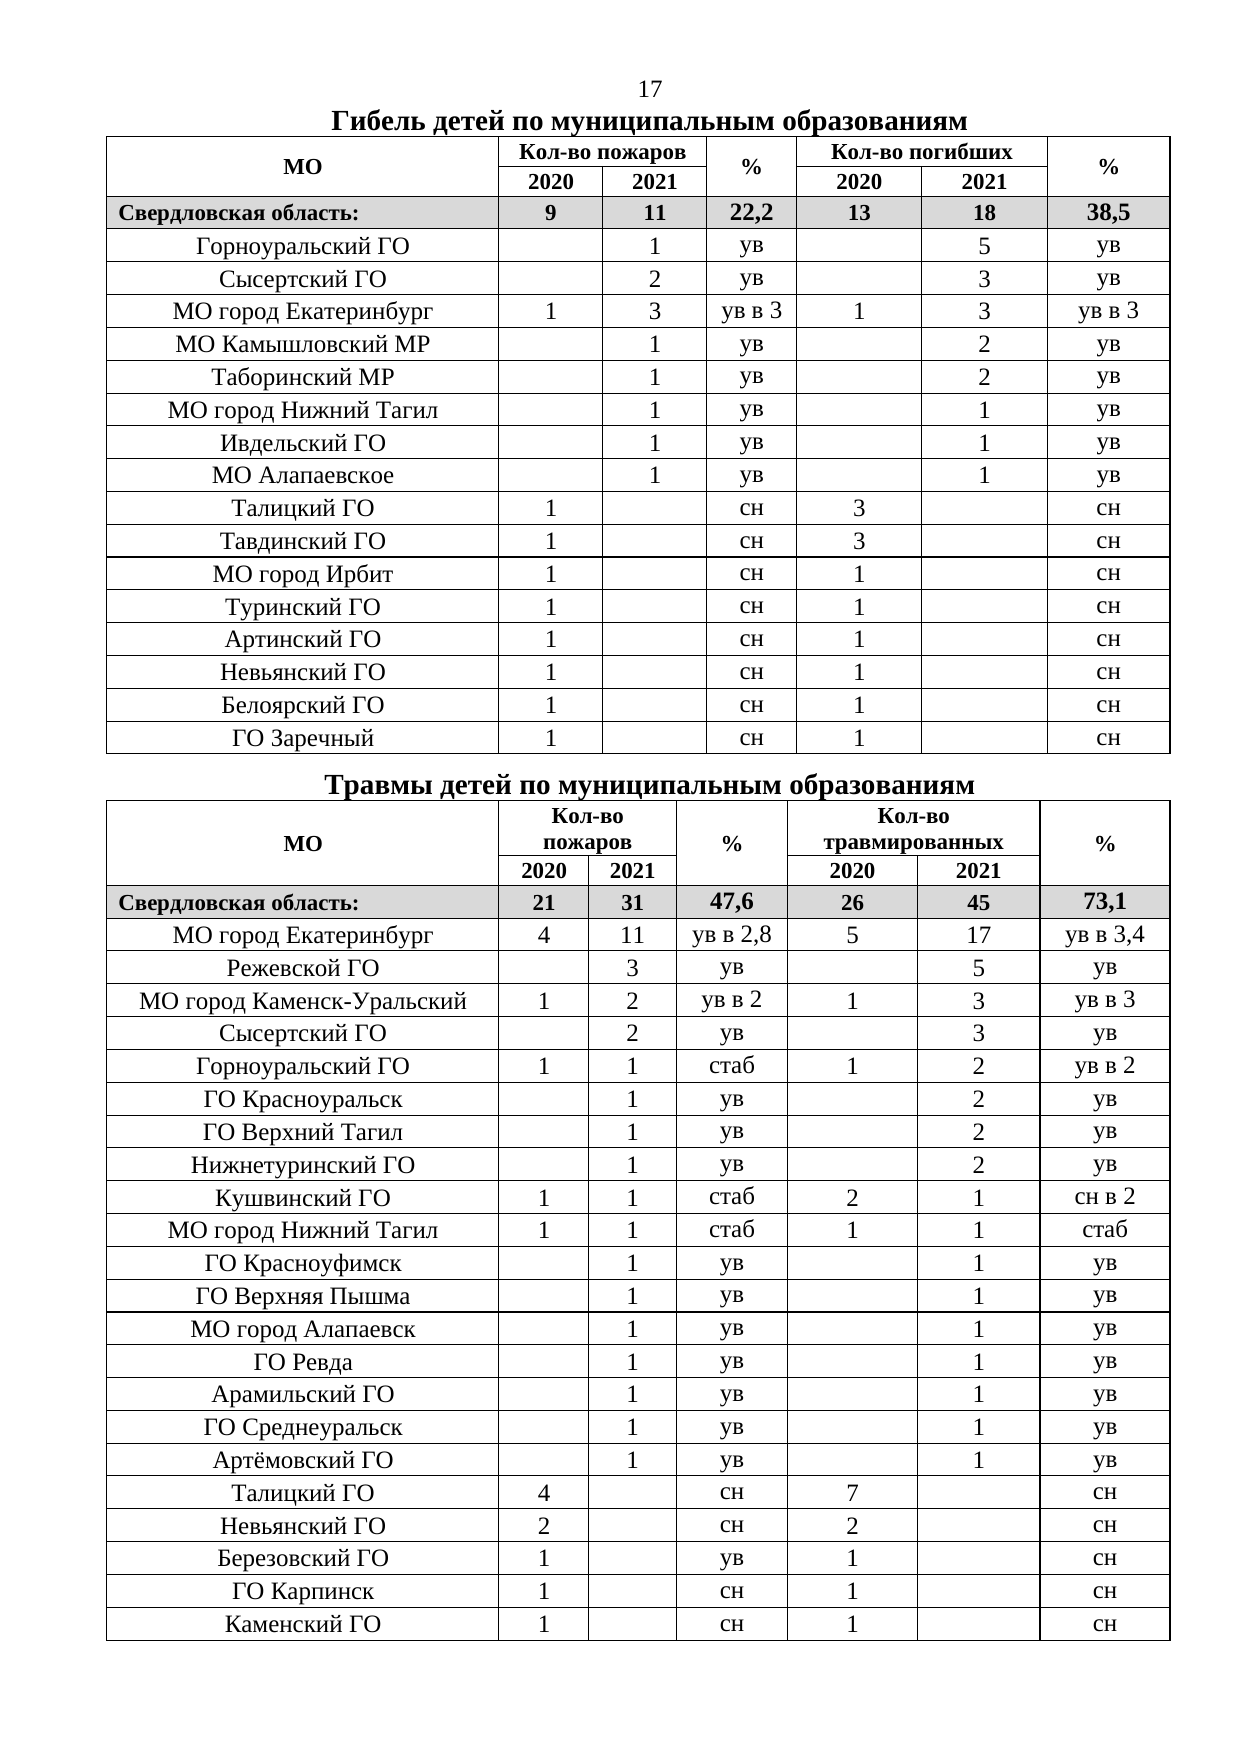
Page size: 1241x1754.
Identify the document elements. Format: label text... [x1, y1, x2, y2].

table_cell ув [707, 394, 796, 425]
table_cell ув [707, 229, 796, 261]
table_cell Режевской ГО [107, 951, 498, 983]
table_cell 1 [499, 656, 602, 688]
table_cell 1 [499, 590, 602, 622]
table_cell 11 [603, 197, 706, 228]
table_cell ув [1048, 459, 1169, 491]
table_cell 1 [918, 1378, 1039, 1410]
table_cell МО Алапаевское [107, 459, 498, 491]
table_header % [1041, 801, 1169, 885]
table_cell 9 [499, 197, 602, 228]
table_cell 1 [589, 1116, 676, 1147]
table_cell 0 [499, 394, 602, 425]
table_cell 1 [603, 229, 706, 261]
table_cell 1 [589, 1181, 676, 1213]
table_cell Нижнетуринский ГО [107, 1148, 498, 1180]
table_cell 1 [788, 1050, 917, 1082]
table_cell ГО Среднеуральск [107, 1411, 498, 1443]
table_cell ув [677, 1444, 787, 1475]
table_cell Каменский ГО [107, 1608, 498, 1639]
table_cell 22,2 [707, 197, 796, 228]
table_cell 1 [603, 426, 706, 458]
table_cell 1 [499, 1542, 588, 1574]
table_header МО [107, 801, 498, 885]
table_cell 1 [797, 558, 921, 589]
table_cell 0 [603, 558, 706, 589]
table_cell 0 [499, 1378, 588, 1410]
table_cell 2021 [922, 167, 1047, 196]
table_cell 1 [603, 361, 706, 392]
table_cell 1 [788, 1214, 917, 1246]
table_cell ув [1048, 229, 1169, 261]
table_cell 1 [499, 1214, 588, 1246]
table_cell 1 [499, 722, 602, 753]
table_cell ув [1041, 1148, 1169, 1180]
table_cell сн [1048, 590, 1169, 622]
table_cell ув [1041, 1345, 1169, 1377]
table_cell 1 [499, 984, 588, 1016]
table_cell Невьянский ГО [107, 1509, 498, 1541]
table_cell 1 [589, 1411, 676, 1443]
table_cell сн [1048, 492, 1169, 524]
table_cell 3 [922, 295, 1047, 327]
table_cell 1 [918, 1247, 1039, 1278]
table_cell ув [677, 951, 787, 983]
table_cell 0 [788, 1116, 917, 1147]
table_cell ув [677, 1116, 787, 1147]
table_cell 3 [797, 525, 921, 556]
table_header % [677, 801, 787, 885]
table_cell сн [1041, 1575, 1169, 1607]
table_cell 5 [922, 229, 1047, 261]
table_cell стаб [1041, 1214, 1169, 1246]
table_cell 17 [918, 919, 1039, 950]
table_header % [707, 137, 796, 196]
table_cell 4 [499, 1476, 588, 1508]
table_cell 0 [499, 1411, 588, 1443]
table_cell Арамильский ГО [107, 1378, 498, 1410]
text Травмы детей по муниципальным образованиям [118, 767, 1181, 800]
table_cell 0 [922, 525, 1047, 556]
table_cell сн [707, 722, 796, 753]
table_cell ув [677, 1247, 787, 1278]
table_cell сн [677, 1575, 787, 1607]
table_cell ув [677, 1148, 787, 1180]
table_cell МО город Нижний Тагил [107, 394, 498, 425]
table_cell 1 [499, 1575, 588, 1607]
table_cell 3 [603, 295, 706, 327]
table_cell 1 [603, 394, 706, 425]
table_cell 0 [918, 1509, 1039, 1541]
table_cell Кушвинский ГО [107, 1181, 498, 1213]
table_cell Свердловская область: [107, 886, 498, 918]
table_cell сн [707, 656, 796, 688]
table_cell 0 [499, 951, 588, 983]
table_cell ГО Заречный [107, 722, 498, 753]
table_cell сн [1041, 1542, 1169, 1574]
table_cell 73,1 [1041, 886, 1169, 918]
table_cell 0 [788, 1247, 917, 1278]
table_cell 1 [499, 558, 602, 589]
text Гибель детей по муниципальным образованиям [118, 103, 1181, 136]
table_header % [1048, 137, 1169, 196]
table_cell 1 [589, 1378, 676, 1410]
table_cell 0 [788, 951, 917, 983]
table_cell 26 [788, 886, 917, 918]
table_cell Белоярский ГО [107, 689, 498, 721]
table_cell стаб [677, 1214, 787, 1246]
table_cell 1 [499, 1050, 588, 1082]
table_cell 0 [499, 229, 602, 261]
table_cell 1 [922, 426, 1047, 458]
table_cell 0 [922, 558, 1047, 589]
table_cell ув [1041, 1017, 1169, 1049]
table_cell 1 [499, 689, 602, 721]
table_cell ув в 3 [707, 295, 796, 327]
table_cell ув [677, 1083, 787, 1114]
table_cell сн [677, 1509, 787, 1541]
table_cell Тавдинский ГО [107, 525, 498, 556]
table_cell 0 [922, 623, 1047, 655]
table_cell Сысертский ГО [107, 1017, 498, 1049]
table_cell 2020 [499, 167, 602, 196]
table_cell сн [1041, 1509, 1169, 1541]
table_cell МО город Нижний Тагил [107, 1214, 498, 1246]
table_cell сн [1048, 722, 1169, 753]
table_cell ув [677, 1017, 787, 1049]
table_cell ув [707, 426, 796, 458]
table_cell 0 [918, 1476, 1039, 1508]
table_cell сн в 2 [1041, 1181, 1169, 1213]
table_cell Талицкий ГО [107, 1476, 498, 1508]
table_cell сн [707, 590, 796, 622]
table_cell 0 [499, 1444, 588, 1475]
table_cell 1 [922, 394, 1047, 425]
table_cell 0 [797, 459, 921, 491]
table_cell 2020 [797, 167, 921, 196]
table_cell 1 [918, 1214, 1039, 1246]
table_cell ув в 2,8 [677, 919, 787, 950]
table_cell 1 [797, 590, 921, 622]
table_cell 0 [797, 426, 921, 458]
table_cell 1 [499, 492, 602, 524]
table_cell 0 [788, 1411, 917, 1443]
table_cell ув [1048, 394, 1169, 425]
table_cell Таборинский МР [107, 361, 498, 392]
table_cell 0 [499, 1280, 588, 1311]
table_cell 1 [797, 656, 921, 688]
table_cell ув [707, 361, 796, 392]
table_cell ув [677, 1345, 787, 1377]
table_cell сн [707, 525, 796, 556]
table_header Кол-во травмированных [788, 801, 1039, 855]
table_cell 0 [603, 656, 706, 688]
table_cell Невьянский ГО [107, 656, 498, 688]
table_cell 0 [499, 1017, 588, 1049]
table_cell Ивдельский ГО [107, 426, 498, 458]
table_cell ГО Верхний Тагил [107, 1116, 498, 1147]
table_cell ув [677, 1280, 787, 1311]
table_cell МО город Екатеринбург [107, 295, 498, 327]
table_cell ув [707, 262, 796, 294]
table_cell сн [707, 623, 796, 655]
table_cell ув [677, 1411, 787, 1443]
table_cell 0 [603, 623, 706, 655]
table_cell ув [1041, 1083, 1169, 1114]
table_cell 0 [918, 1575, 1039, 1607]
table_cell 1 [589, 1214, 676, 1246]
table_cell ув [1041, 1411, 1169, 1443]
table_cell 0 [788, 1378, 917, 1410]
table_cell 21 [499, 886, 588, 918]
table_cell 3 [589, 951, 676, 983]
table_cell 1 [499, 1181, 588, 1213]
table_cell ГО Красноуфимск [107, 1247, 498, 1278]
table_cell 1 [922, 459, 1047, 491]
table_cell 0 [589, 1575, 676, 1607]
table_cell ГО Карпинск [107, 1575, 498, 1607]
table_cell Туринский ГО [107, 590, 498, 622]
table_cell 45 [918, 886, 1039, 918]
table_cell 1 [589, 1148, 676, 1180]
table_cell 0 [499, 262, 602, 294]
table_cell 0 [499, 1148, 588, 1180]
table_cell 1 [797, 689, 921, 721]
table_cell 2021 [603, 167, 706, 196]
table_cell 0 [797, 229, 921, 261]
table_cell 2020 [499, 856, 588, 885]
table_cell ГО Красноуральск [107, 1083, 498, 1114]
table_cell 3 [918, 984, 1039, 1016]
table_cell 1 [499, 295, 602, 327]
table_cell ув [1048, 328, 1169, 359]
table_cell ув [1041, 1444, 1169, 1475]
table_cell ув [677, 1378, 787, 1410]
table_header МО [107, 137, 498, 196]
table_cell стаб [677, 1181, 787, 1213]
table_cell 1 [788, 1575, 917, 1607]
table_cell 1 [788, 1542, 917, 1574]
table_cell 0 [603, 492, 706, 524]
table_cell 1 [589, 1280, 676, 1311]
table_cell ув [1041, 1280, 1169, 1311]
table_cell 1 [589, 1083, 676, 1114]
table_cell Талицкий ГО [107, 492, 498, 524]
table_cell сн [677, 1608, 787, 1639]
table_cell сн [1048, 656, 1169, 688]
table_cell 13 [797, 197, 921, 228]
table_cell 0 [788, 1083, 917, 1114]
table_cell 3 [797, 492, 921, 524]
table_cell ГО Ревда [107, 1345, 498, 1377]
table_cell 0 [788, 1313, 917, 1344]
table_cell Сысертский ГО [107, 262, 498, 294]
table_cell сн [707, 689, 796, 721]
table_cell 5 [918, 951, 1039, 983]
table_cell 2 [603, 262, 706, 294]
table_cell 1 [499, 623, 602, 655]
table_cell 0 [788, 1017, 917, 1049]
table_cell 1 [918, 1313, 1039, 1344]
table_cell 11 [589, 919, 676, 950]
table_cell 2 [589, 984, 676, 1016]
table_cell ув [1041, 951, 1169, 983]
table_cell Горноуральский ГО [107, 1050, 498, 1082]
table_cell 2 [788, 1509, 917, 1541]
table_cell ув [1041, 1378, 1169, 1410]
table_cell сн [707, 558, 796, 589]
table_cell ув в 2 [677, 984, 787, 1016]
table_cell 3 [918, 1017, 1039, 1049]
table_cell 0 [922, 590, 1047, 622]
table_cell 1 [603, 328, 706, 359]
table_cell 0 [589, 1476, 676, 1508]
table_cell 1 [918, 1444, 1039, 1475]
table_cell 0 [788, 1280, 917, 1311]
table_cell 1 [797, 722, 921, 753]
table_cell 7 [788, 1476, 917, 1508]
table_cell 47,6 [677, 886, 787, 918]
table_cell сн [1041, 1608, 1169, 1639]
table_cell 2021 [918, 856, 1039, 885]
table_cell 1 [788, 984, 917, 1016]
table_cell сн [1048, 558, 1169, 589]
table_cell сн [1041, 1476, 1169, 1508]
table_cell ув в 3 [1048, 295, 1169, 327]
table_cell 1 [603, 459, 706, 491]
table_cell 2 [788, 1181, 917, 1213]
table_cell 1 [589, 1345, 676, 1377]
table_cell 0 [499, 1083, 588, 1114]
table_cell 2 [922, 361, 1047, 392]
table_cell 2 [922, 328, 1047, 359]
table_cell 4 [499, 919, 588, 950]
table_cell 38,5 [1048, 197, 1169, 228]
table_cell 1 [589, 1444, 676, 1475]
table_cell ув [677, 1313, 787, 1344]
table_cell 1 [918, 1181, 1039, 1213]
table_cell 2 [918, 1083, 1039, 1114]
table_cell 0 [499, 1313, 588, 1344]
table_cell 0 [797, 262, 921, 294]
table_cell 0 [603, 590, 706, 622]
table_cell 1 [788, 1608, 917, 1639]
table_cell ув [707, 328, 796, 359]
table_cell стаб [677, 1050, 787, 1082]
table_cell ув [1048, 262, 1169, 294]
table_cell 1 [797, 623, 921, 655]
table_cell 0 [797, 394, 921, 425]
table_cell 0 [918, 1542, 1039, 1574]
table_header Кол-во пожаров [499, 801, 676, 855]
table_cell 0 [499, 1116, 588, 1147]
table_cell 0 [797, 328, 921, 359]
table_header Кол-во погибших [797, 137, 1047, 166]
table_cell 1 [589, 1050, 676, 1082]
table_cell 3 [922, 262, 1047, 294]
table_cell 0 [788, 1345, 917, 1377]
table_cell сн [1048, 525, 1169, 556]
table_cell ув [707, 459, 796, 491]
table_cell 1 [499, 525, 602, 556]
table_cell 0 [788, 1148, 917, 1180]
table_cell 0 [499, 1345, 588, 1377]
table_cell ув [1041, 1313, 1169, 1344]
table_cell ГО Верхняя Пышма [107, 1280, 498, 1311]
table_cell 0 [922, 656, 1047, 688]
table_cell 18 [922, 197, 1047, 228]
table_cell 2021 [589, 856, 676, 885]
table_cell 0 [603, 722, 706, 753]
table_cell 2020 [788, 856, 917, 885]
table_cell Березовский ГО [107, 1542, 498, 1574]
table_cell сн [1048, 689, 1169, 721]
table_cell сн [707, 492, 796, 524]
table_cell 0 [918, 1608, 1039, 1639]
table_cell 1 [918, 1411, 1039, 1443]
table_cell 0 [499, 459, 602, 491]
table_cell 2 [918, 1148, 1039, 1180]
table_cell 1 [589, 1313, 676, 1344]
table_cell 0 [922, 722, 1047, 753]
table_cell 1 [589, 1247, 676, 1278]
table_cell 2 [499, 1509, 588, 1541]
table_cell 1 [797, 295, 921, 327]
table_cell 2 [589, 1017, 676, 1049]
table_cell 0 [603, 525, 706, 556]
table_cell ув [677, 1542, 787, 1574]
table_cell Горноуральский ГО [107, 229, 498, 261]
table_cell сн [677, 1476, 787, 1508]
table_cell 1 [918, 1345, 1039, 1377]
table_cell 0 [788, 1444, 917, 1475]
table_cell 0 [797, 361, 921, 392]
table_cell 0 [589, 1608, 676, 1639]
table_cell 2 [918, 1050, 1039, 1082]
table_cell Артёмовский ГО [107, 1444, 498, 1475]
table_cell 2 [918, 1116, 1039, 1147]
table_cell ув [1048, 426, 1169, 458]
table_cell МО город Ирбит [107, 558, 498, 589]
table_cell 0 [922, 689, 1047, 721]
table_cell 0 [499, 361, 602, 392]
table_cell ув в 3 [1041, 984, 1169, 1016]
table_cell 0 [589, 1509, 676, 1541]
table_cell МО город Каменск-Уральский [107, 984, 498, 1016]
table_cell ув [1048, 361, 1169, 392]
table_cell сн [1048, 623, 1169, 655]
table_cell 0 [603, 689, 706, 721]
table_cell 5 [788, 919, 917, 950]
table_cell 0 [499, 426, 602, 458]
table_cell ув в 3,4 [1041, 919, 1169, 950]
table_cell ув [1041, 1116, 1169, 1147]
table_cell МО Камышловский МР [107, 328, 498, 359]
table_cell ув [1041, 1247, 1169, 1278]
table_cell 0 [499, 1247, 588, 1278]
table_cell 0 [589, 1542, 676, 1574]
table_cell 0 [922, 492, 1047, 524]
table_cell Свердловская область: [107, 197, 498, 228]
table_cell Артинский ГО [107, 623, 498, 655]
table_cell 31 [589, 886, 676, 918]
table_cell МО город Алапаевск [107, 1313, 498, 1344]
table_cell 1 [918, 1280, 1039, 1311]
table_cell ув в 2 [1041, 1050, 1169, 1082]
table_cell МО город Екатеринбург [107, 919, 498, 950]
table_cell 0 [499, 328, 602, 359]
table_cell 1 [499, 1608, 588, 1639]
table_header Кол-во пожаров [499, 137, 706, 166]
